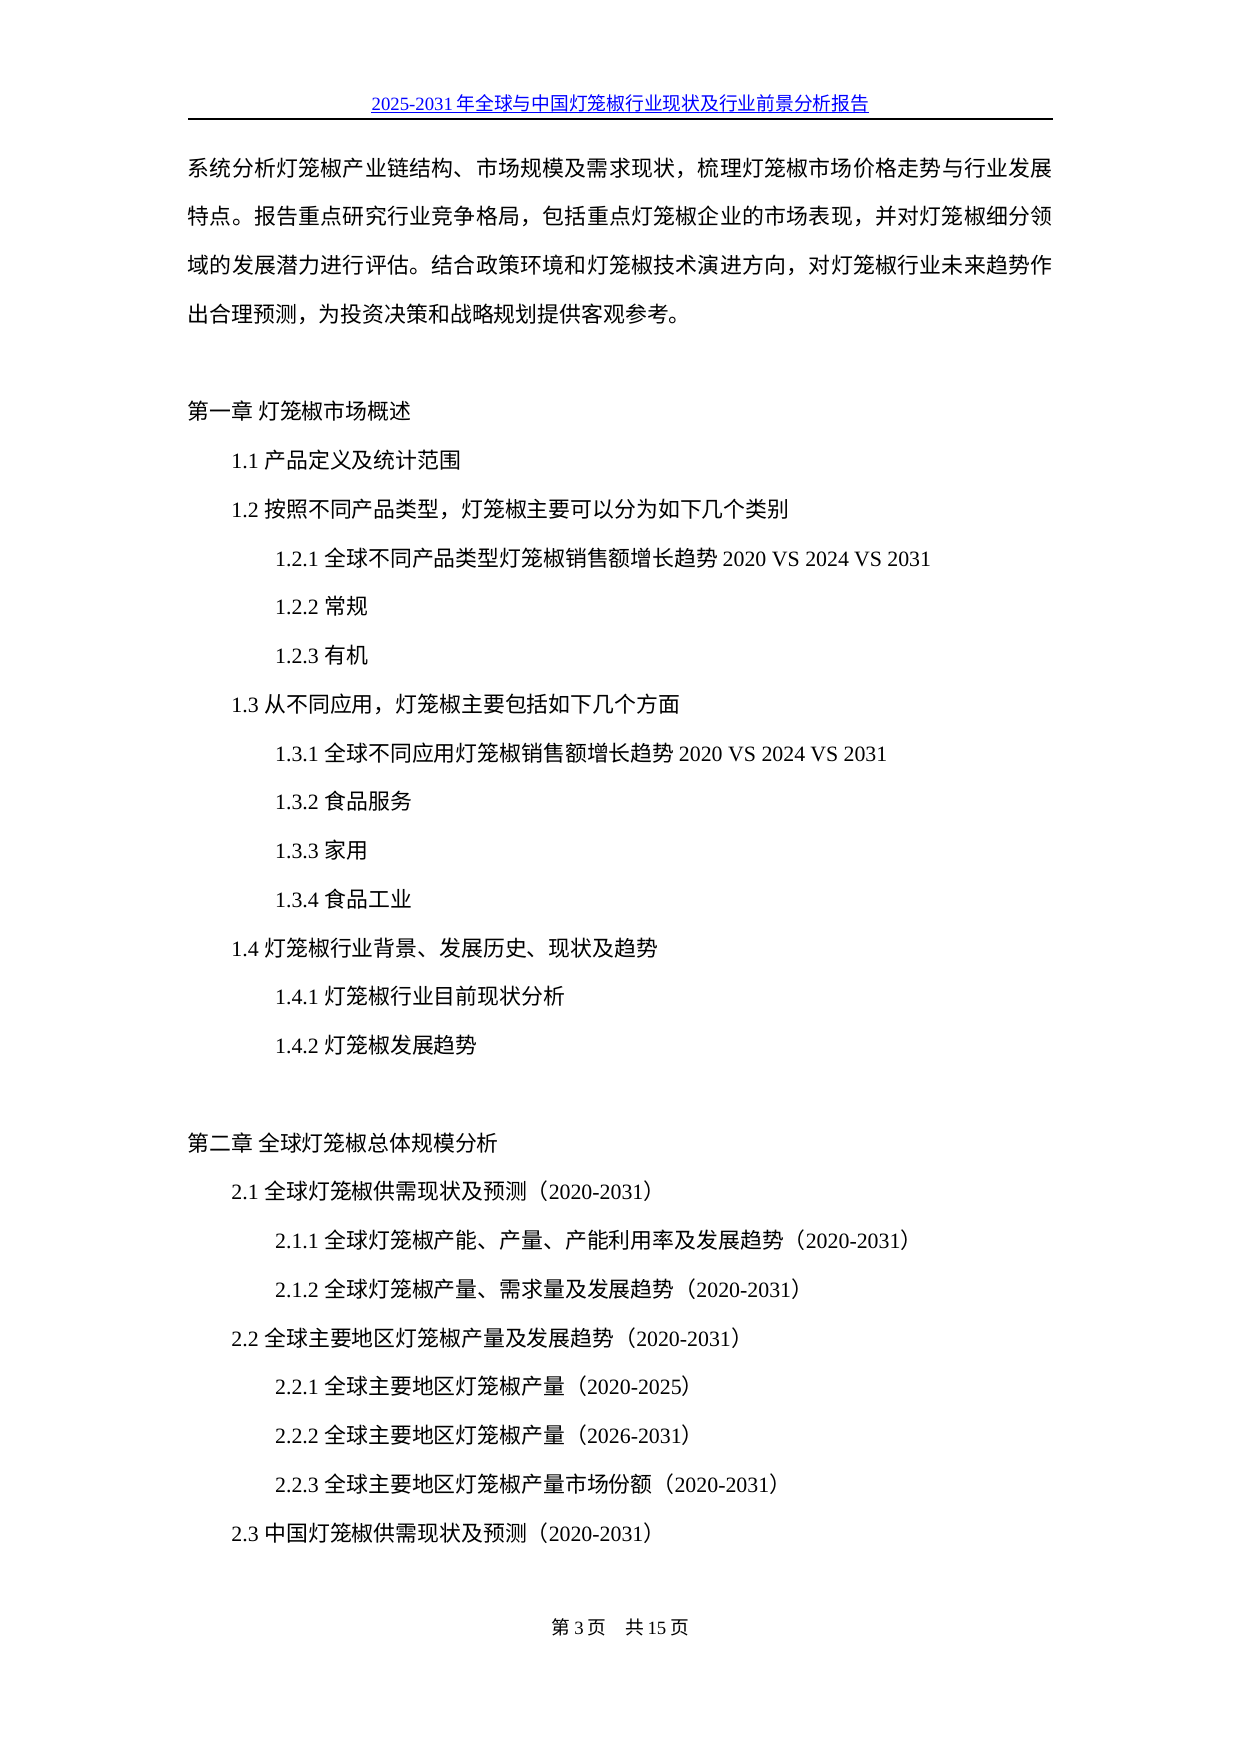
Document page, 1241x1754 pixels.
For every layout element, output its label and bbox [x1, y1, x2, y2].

text [187, 150, 1053, 1548]
